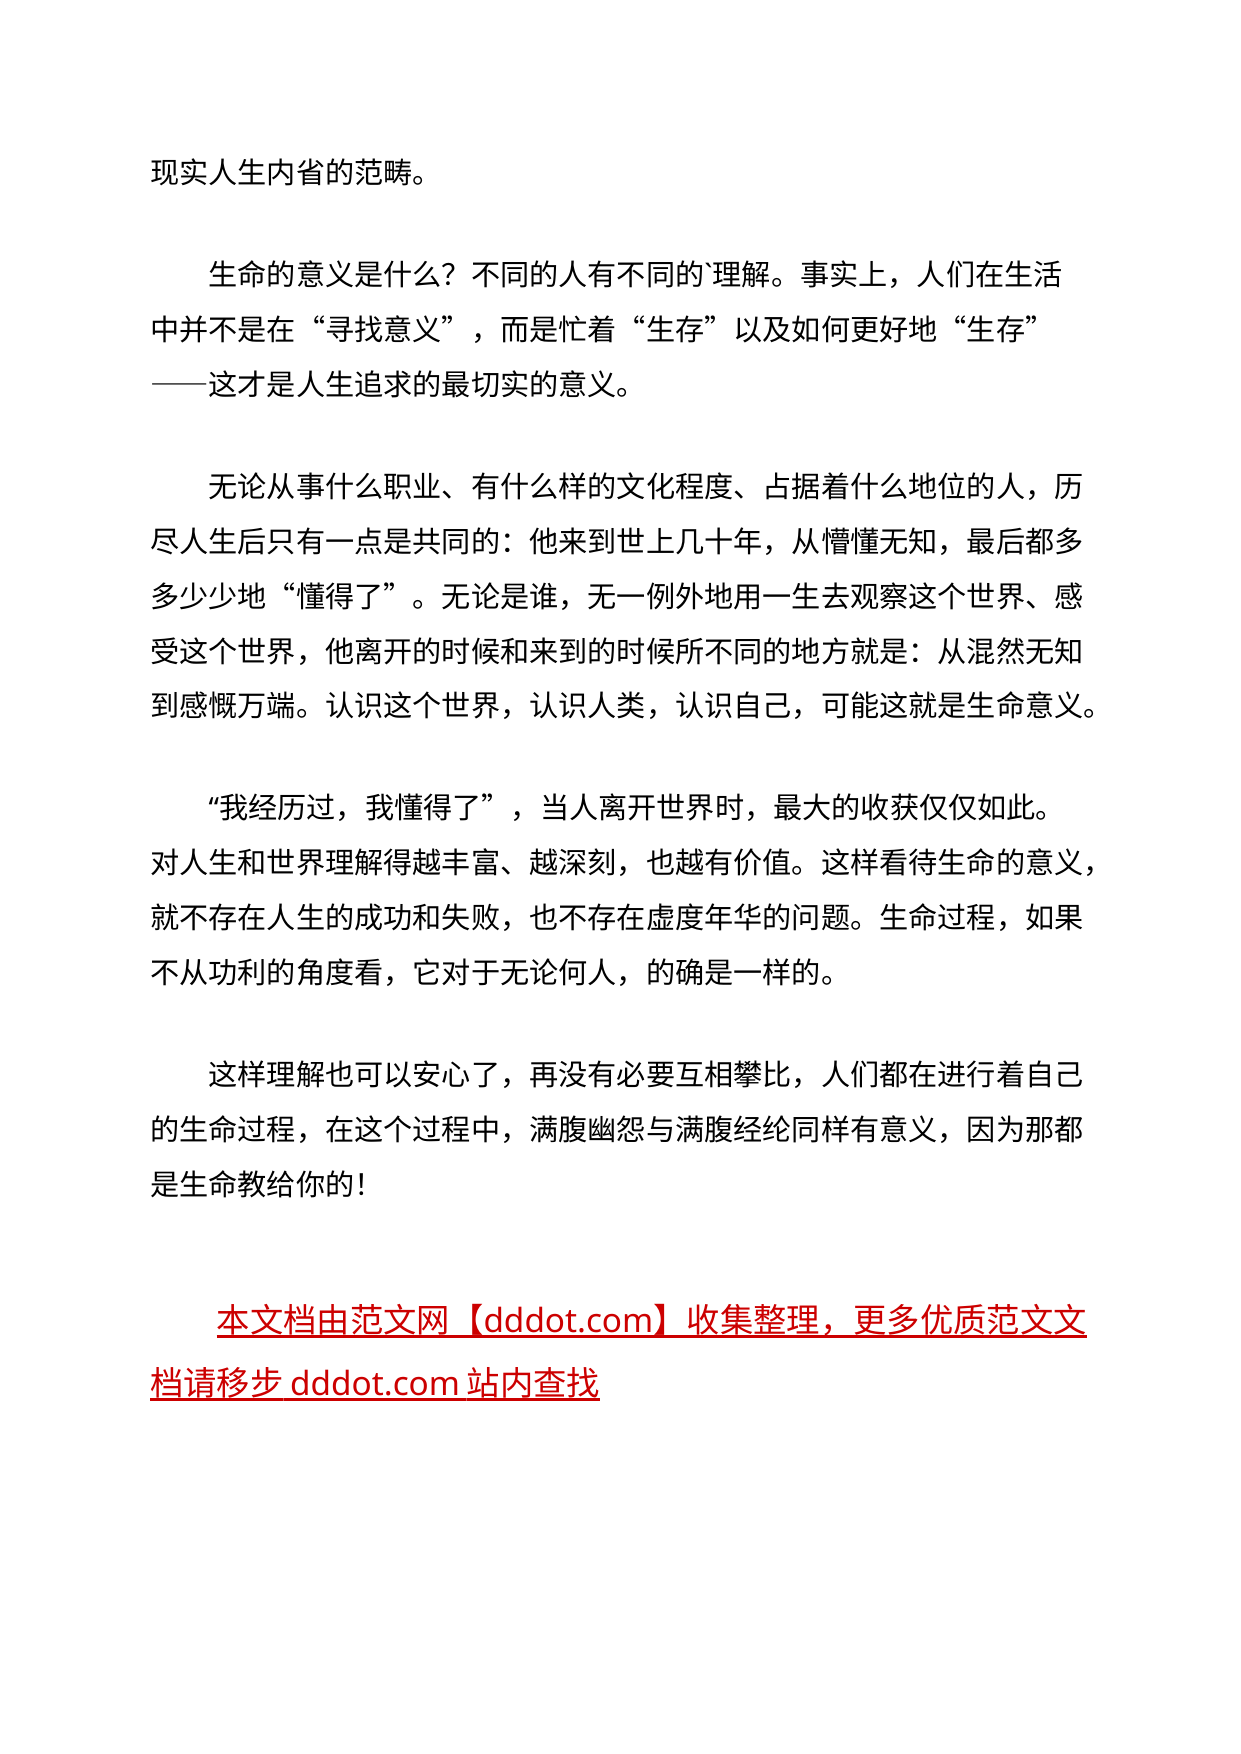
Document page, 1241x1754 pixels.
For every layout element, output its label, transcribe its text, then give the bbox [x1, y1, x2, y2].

text 生命的意义是什么？不同的人有不同的`理解。事实上，人们在生活中并不是在“寻找意义”，而是忙着“生存”以及如何更好地“生存”——这才是人生追求的最切实的意义。 [150, 252, 1090, 404]
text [150, 150, 1090, 192]
text 这样理解也可以安心了，再没有必要互相攀比，人们都在进行着自己的生命过程，在这个过程中，满腹幽怨与满腹经纶同样有意义，因为那都是生命教给你的！ [150, 1051, 1090, 1203]
text 无论从事什么职业、有什么样的文化程度、占据着什么地位的人，历尽人生后只有一点是共同的：他来到世上几十年，从懵懂无知，最后都多多少少地“懂得了”。无论是谁，无一例外地用一生去观察这个世界、感受这个世界，他离开的时候和来到的时候所不同的地方就是：从混然无知到感慨万端。认识这个世界，认识人类，认识自己，可能这就是生命意义。 [150, 463, 1090, 725]
text “我经历过，我懂得了”，当人离开世界时，最大的收获仅仅如此。对人生和世界理解得越丰富、越深刻，也越有价值。这样看待生命的意义，就不存在人生的成功和失败，也不存在虚度年华的问题。生命过程，如果不从功利的角度看，它对于无论何人，的确是一样的。 [150, 785, 1090, 992]
text 本文档由范文网【dddot.com】收集整理，更多优质范文文档请移步dddot.com站内查找 [150, 1294, 1090, 1405]
